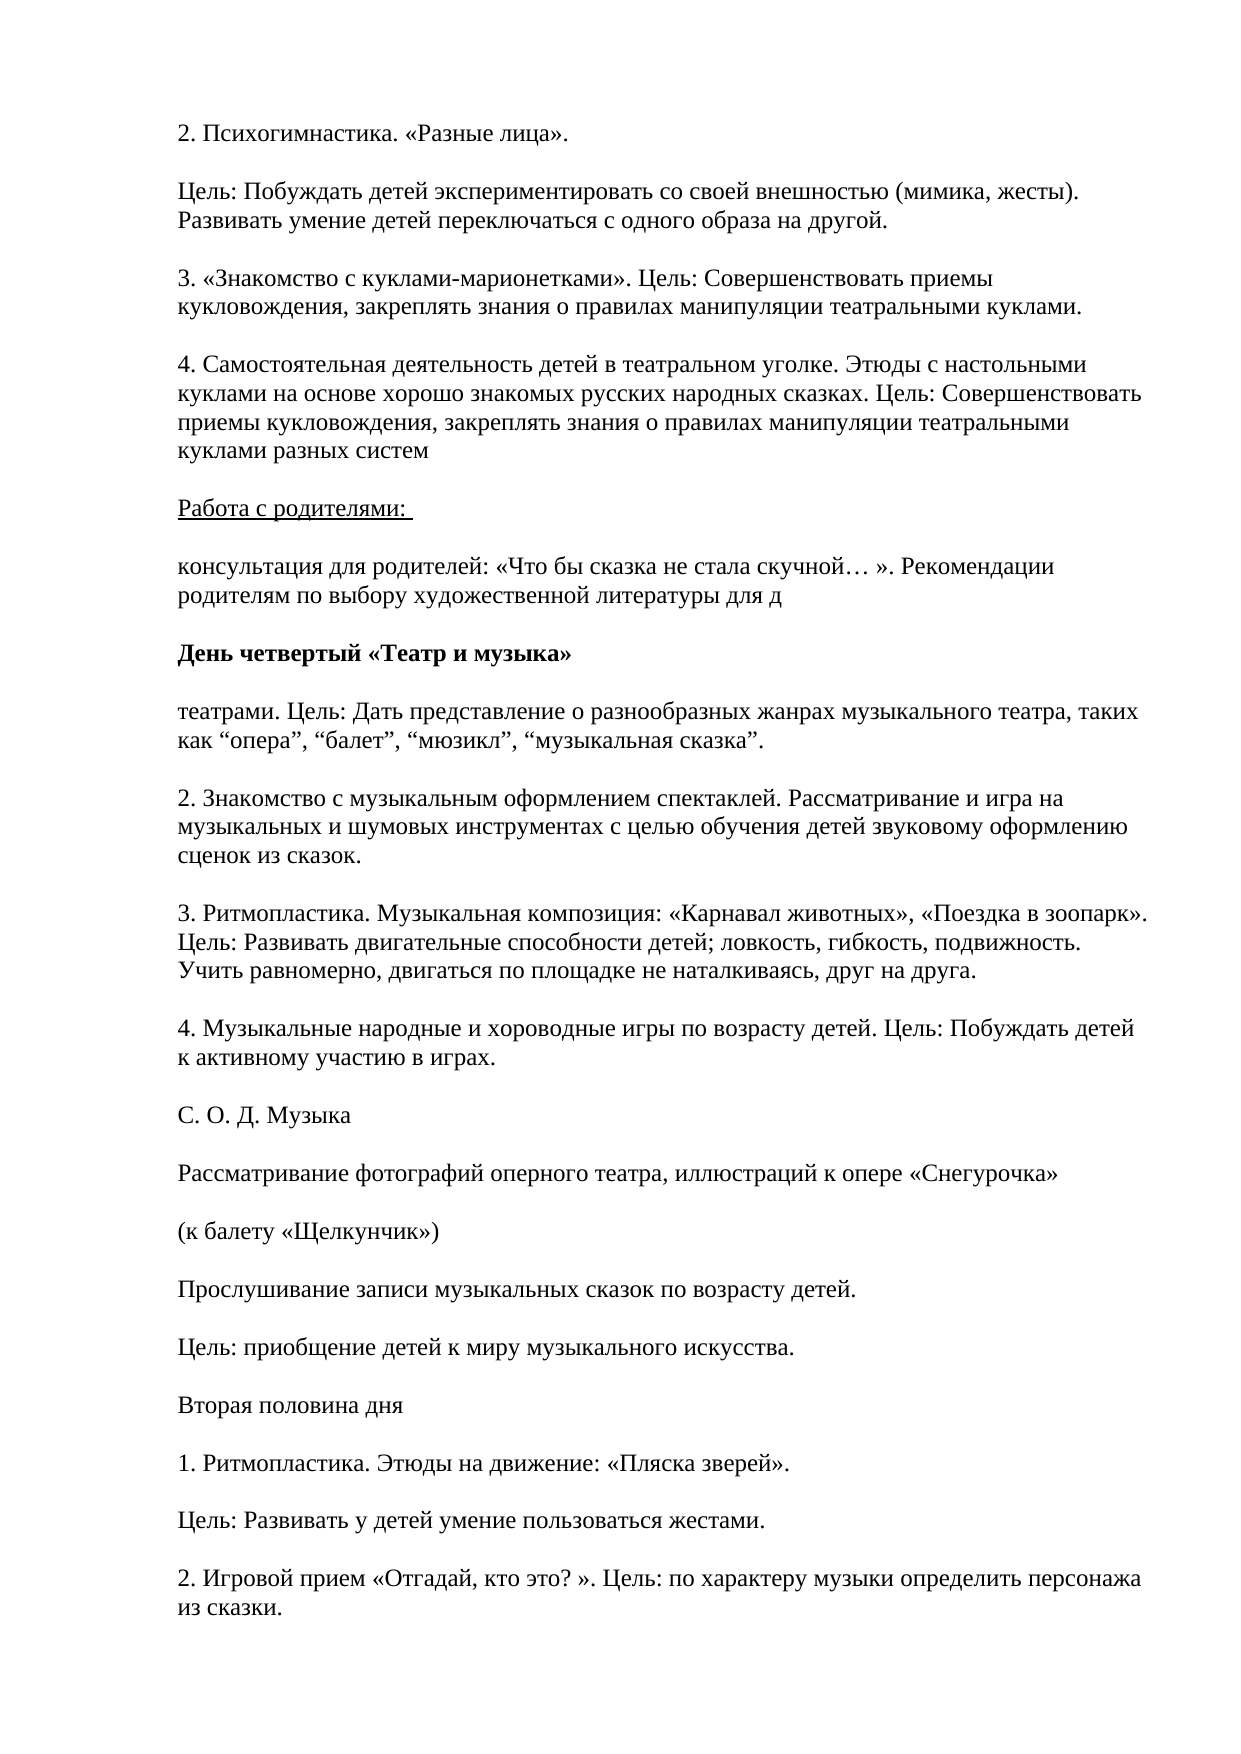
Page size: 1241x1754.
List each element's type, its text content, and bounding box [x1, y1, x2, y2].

text 2. Знакомство с музыкальным оформлением спектаклей. Рассматривание и игра на музыкальных и шумовых инструментах с целью обучения детей звуковому оформлению сценок из сказок. [177, 783, 1152, 869]
text 2. Игровой прием «Отгадай, кто это? ». Цель: по характеру музыки определить персонажа из сказки. [177, 1563, 1152, 1621]
text Цель: Развивать у детей умение пользоваться жестами. [177, 1506, 1152, 1534]
text консультация для родителей: «Что бы сказка не стала скучной… ». Рекомендации родителям по выбору художественной литературы для д [177, 551, 1152, 609]
text Работа с родителями: [177, 493, 1152, 522]
text 4. Музыкальные народные и хороводные игры по возрасту детей. Цель: Побуждать детей к активному участию в играх. [177, 1013, 1152, 1071]
text театрами. Цель: Дать представление о разнообразных жанрах музыкального театра, таких как “опера”, “балет”, “мюзикл”, “музыкальная сказка”. [177, 696, 1152, 753]
text 4. Самостоятельная деятельность детей в театральном уголке. Этюды с настольными куклами на основе хорошо знакомых русских народных сказках. Цель: Совершенствовать приемы кукловождения, закреплять знания о правилах манипуляции театральными куклами разных систем [177, 349, 1152, 464]
text Цель: приобщение детей к миру музыкального искусства. [177, 1332, 1152, 1361]
text С. О. Д. Музыка [177, 1100, 1152, 1129]
text Прослушивание записи музыкальных сказок по возрасту детей. [177, 1274, 1152, 1303]
text Рассматривание фотографий оперного театра, иллюстраций к опере «Снегурочка» [177, 1158, 1152, 1187]
text День четвертый «Театр и музыка» [177, 638, 1152, 667]
text Цель: Побуждать детей экспериментировать со своей внешностью (мимика, жесты). Развивать умение детей переключаться с одного образа на другой. [177, 176, 1152, 233]
text 3. «Знакомство с куклами-марионетками». Цель: Совершенствовать приемы кукловождения, закреплять знания о правилах манипуляции театральными куклами. [177, 263, 1152, 320]
text 1. Ритмопластика. Этюды на движение: «Пляска зверей». [177, 1448, 1152, 1476]
text 2. Психогимнастика. «Разные лица». [177, 118, 1152, 147]
text Вторая половина дня [177, 1390, 1152, 1418]
text (к балету «Щелкунчик») [177, 1216, 1152, 1245]
text 3. Ритмопластика. Музыкальная композиция: «Карнавал животных», «Поездка в зоопарк». Цель: Развивать двигательные способности детей; ловкость, гибкость, подвижность. Учить равномерно, двигаться по площадке не наталкиваясь, друг на друга. [177, 898, 1152, 984]
